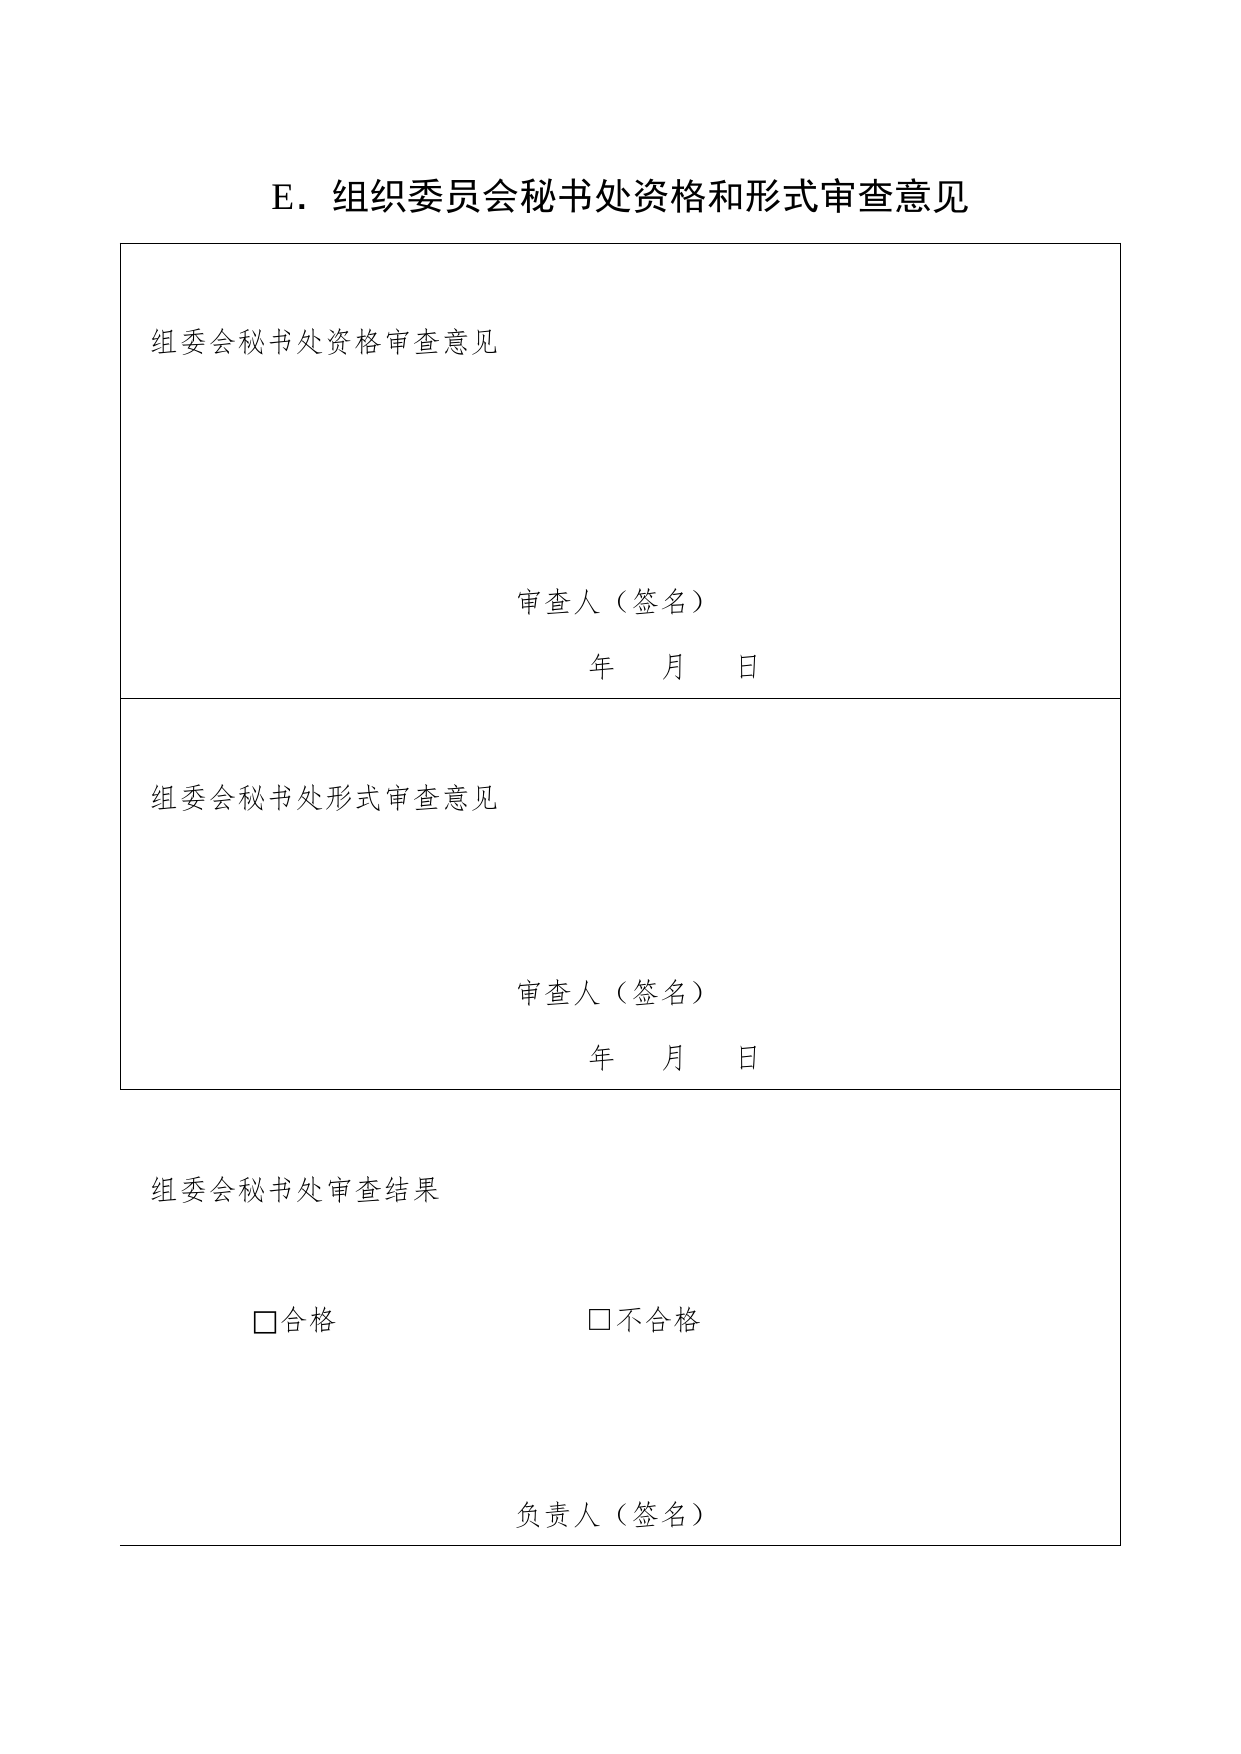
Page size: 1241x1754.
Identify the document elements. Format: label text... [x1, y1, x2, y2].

table_cell 组委会秘书处形式审查意见 审查人（签名） 年 月 日 [121, 699, 1120, 1089]
text E．组织委员会秘书处资格和形式审查意见 [187, 162, 1053, 227]
table_header 组委会秘书处资格审查意见 审查人（签名） 年 月 日 [121, 244, 1120, 698]
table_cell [120, 1090, 1120, 1545]
